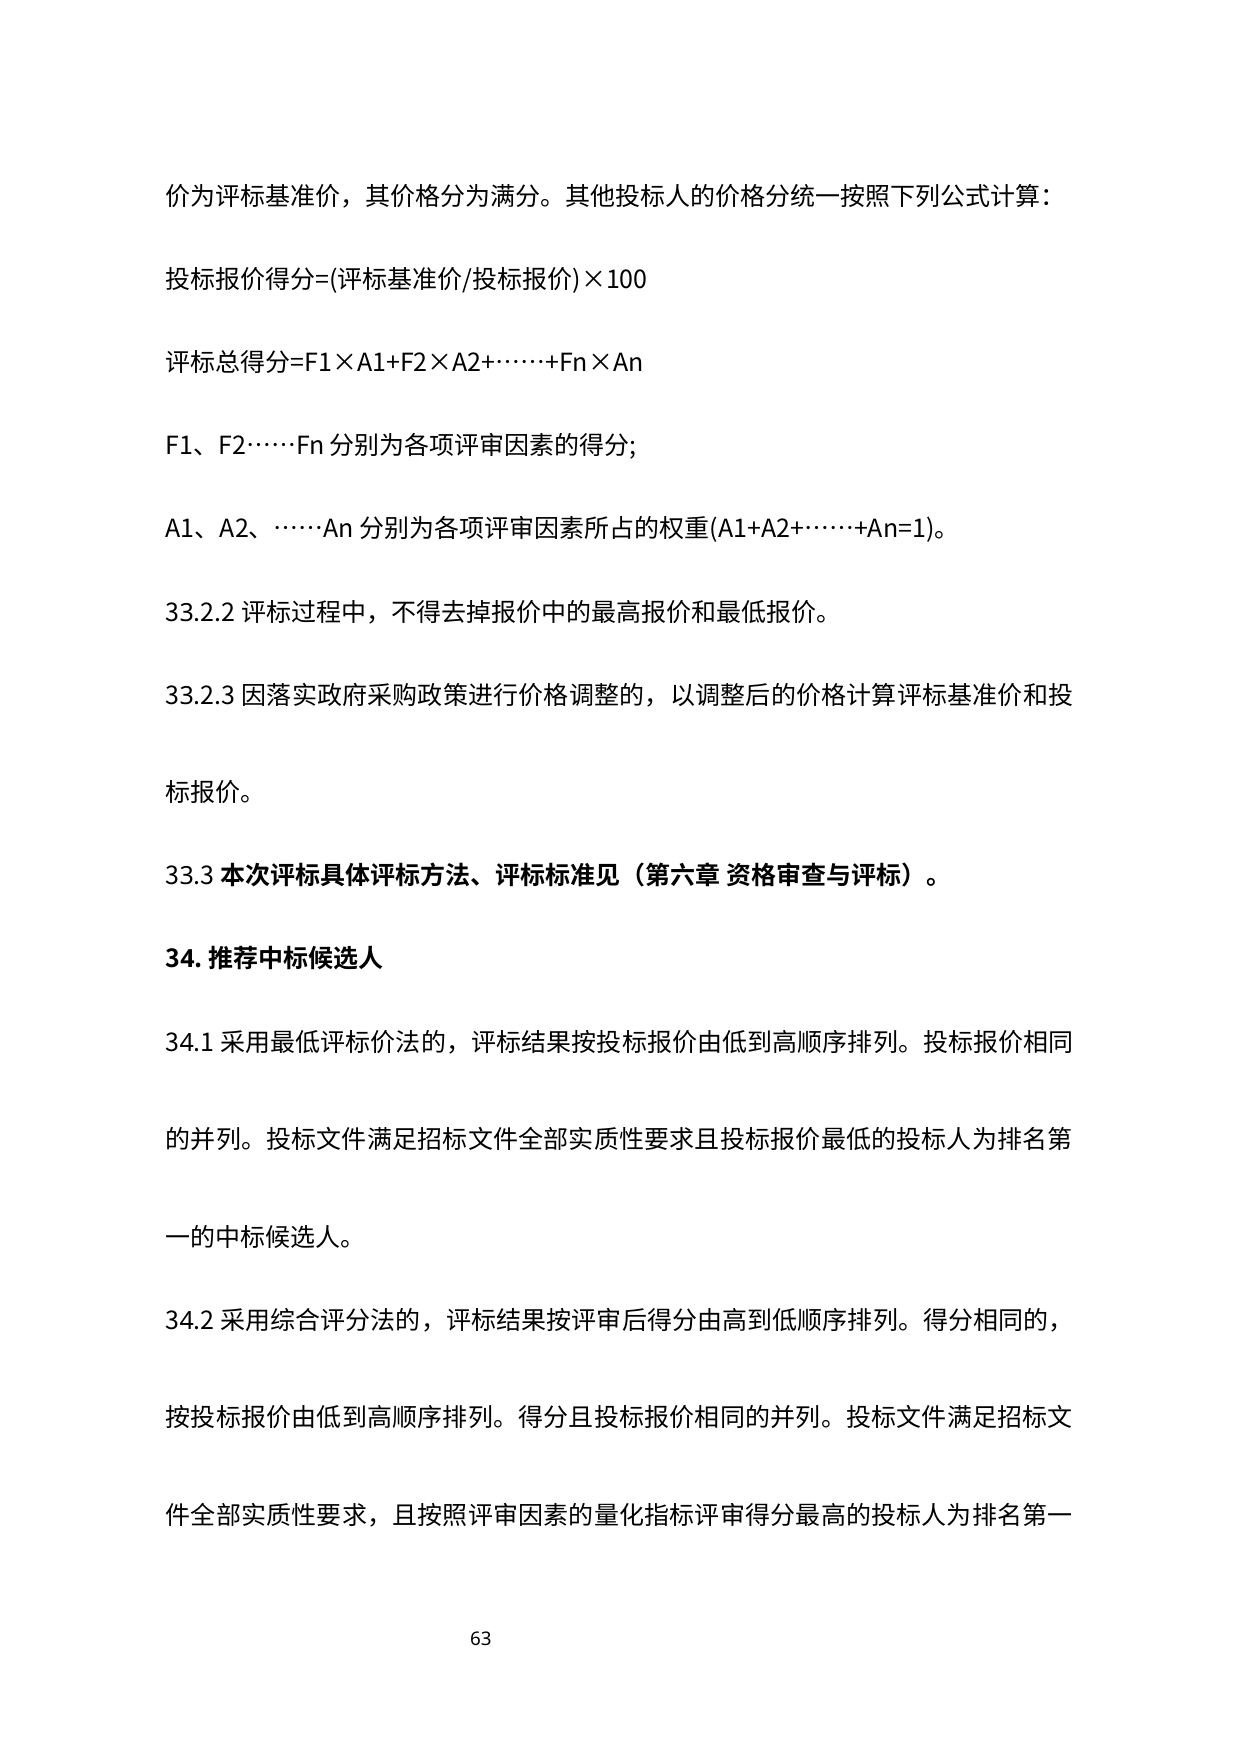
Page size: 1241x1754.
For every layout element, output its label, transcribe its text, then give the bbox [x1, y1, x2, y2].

text 34. 推荐中标候选人 [165, 924, 1075, 989]
text F1、F2……Fn分别为各项评审因素的得分; [165, 411, 1075, 476]
text 34.1 采用最低评标价法的，评标结果按投标报价由低到高顺序排列。投标报价相同的并列。投标文件满足招标文件全部实质性要求且投标报价最低的投标人为排名第一的中标候选人。 [165, 1008, 1075, 1268]
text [165, 1286, 1075, 1546]
text 评标总得分=F1×A1+F2×A2+……+Fn×An [165, 328, 1075, 393]
text 投标报价得分=(评标基准价/投标报价)×100 [165, 245, 1075, 310]
text A1、A2、……An 分别为各项评审因素所占的权重(A1+A2+……+An=1)。 [165, 494, 1075, 559]
text 33.2.3 因落实政府采购政策进行价格调整的，以调整后的价格计算评标基准价和投标报价。 [165, 661, 1075, 823]
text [165, 162, 1075, 227]
text 33.2.2 评标过程中，不得去掉报价中的最高报价和最低报价。 [165, 578, 1075, 643]
text 33.3 本次评标具体评标方法、评标标准见（第六章 资格审查与评标）。 [165, 841, 1075, 906]
